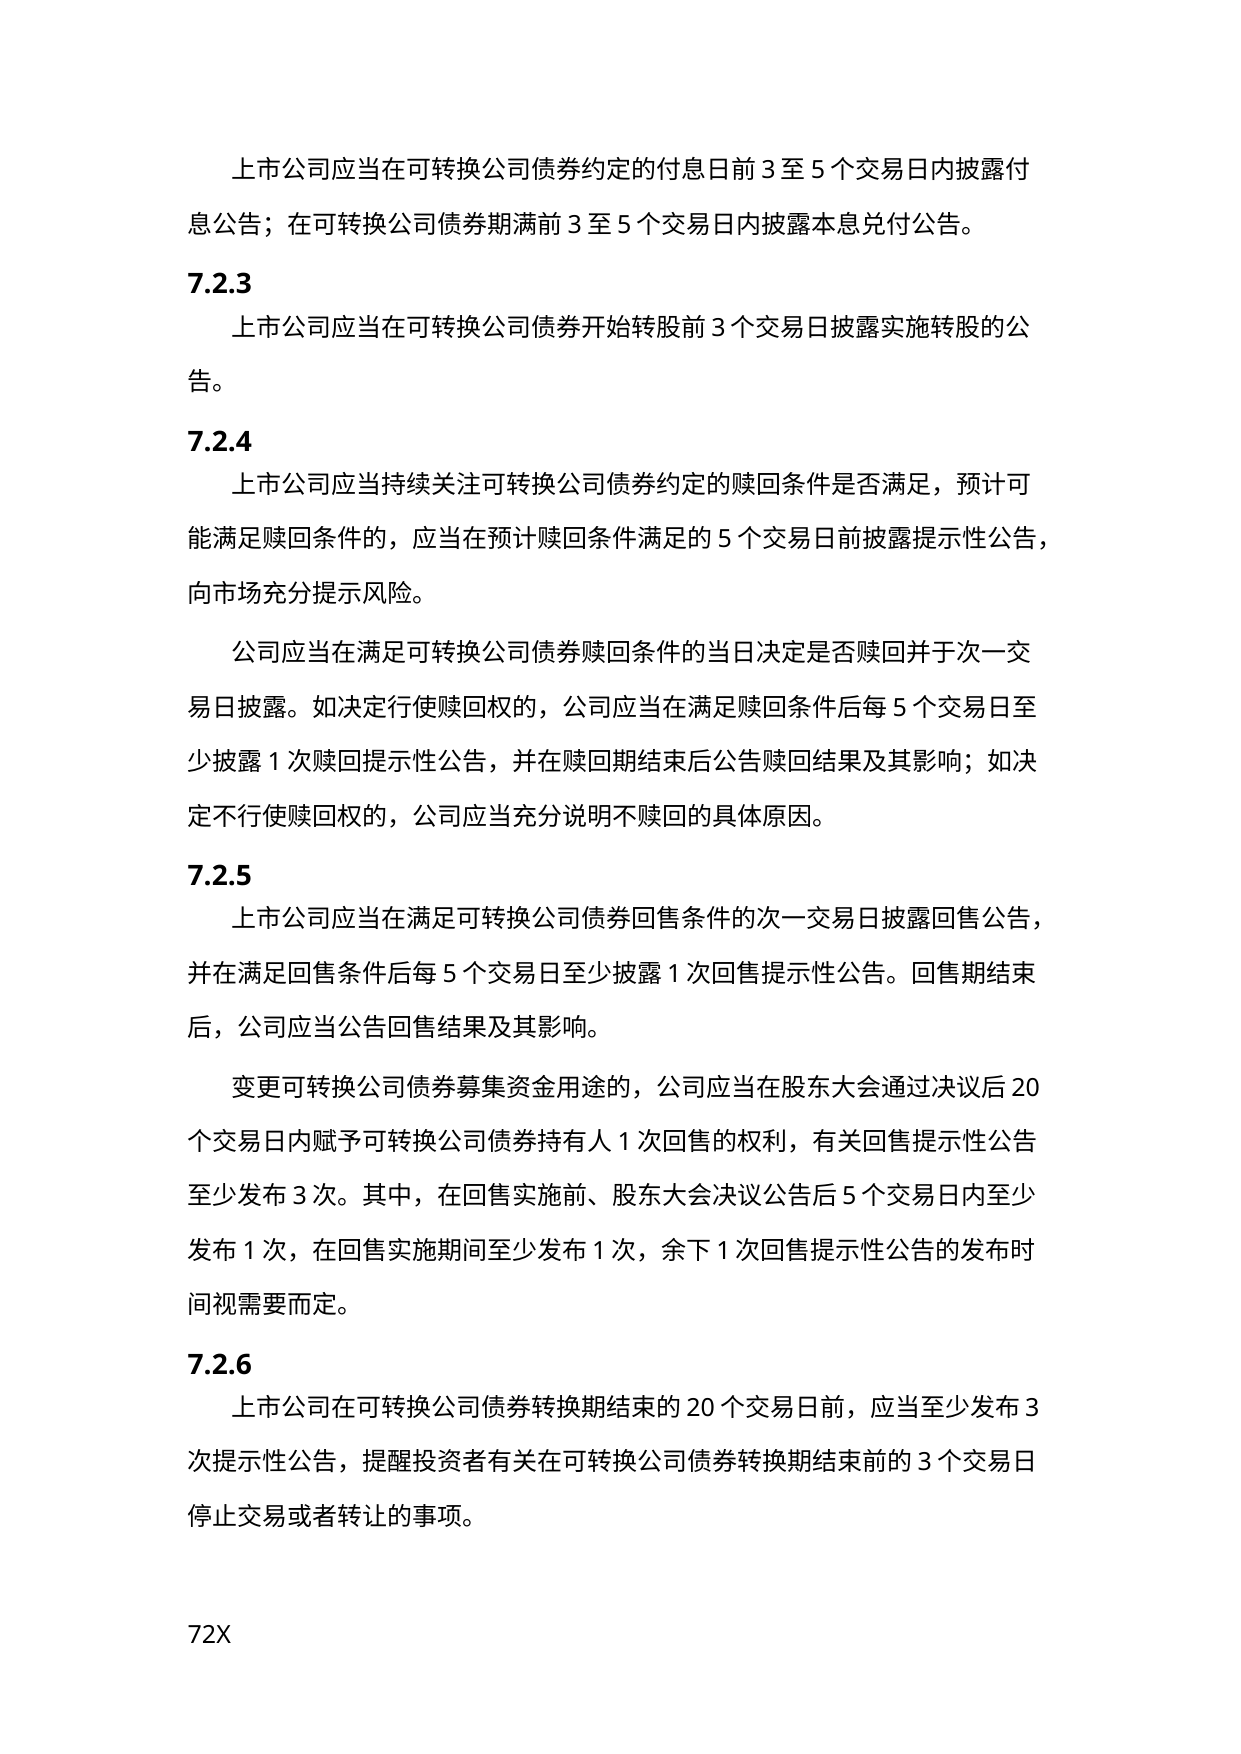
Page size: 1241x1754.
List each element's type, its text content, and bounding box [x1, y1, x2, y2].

subtitle 7.2.6 [187, 1344, 1053, 1382]
text 上市公司在可转换公司债券转换期结束的20个交易日前，应当至少发布3次提示性公告，提醒投资者有关在可转换公司债券转换期结束前的3个交易日停止交易或者转让的事项。 [187, 1387, 1053, 1532]
text 上市公司应当在可转换公司债券开始转股前3个交易日披露实施转股的公告。 [187, 307, 1053, 398]
subtitle 7.2.3 [187, 264, 1053, 302]
text 公司应当在满足可转换公司债券赎回条件的当日决定是否赎回并于次一交易日披露。如决定行使赎回权的，公司应当在满足赎回条件后每5个交易日至少披露1次赎回提示性公告，并在赎回期结束后公告赎回结果及其影响；如决定不行使赎回权的，公司应当充分说明不赎回的具体原因。 [187, 633, 1053, 832]
text 上市公司应当在可转换公司债券约定的付息日前3至5个交易日内披露付息公告；在可转换公司债券期满前3至5个交易日内披露本息兑付公告。 [187, 150, 1053, 241]
text 上市公司应当在满足可转换公司债券回售条件的次一交易日披露回售公告，并在满足回售条件后每5个交易日至少披露1次回售提示性公告。回售期结束后，公司应当公告回售结果及其影响。 [187, 899, 1053, 1044]
text 上市公司应当持续关注可转换公司债券约定的赎回条件是否满足，预计可能满足赎回条件的，应当在预计赎回条件满足的5个交易日前披露提示性公告，向市场充分提示风险。 [187, 464, 1053, 609]
subtitle 7.2.5 [187, 855, 1053, 894]
text 变更可转换公司债券募集资金用途的，公司应当在股东大会通过决议后20个交易日内赋予可转换公司债券持有人1次回售的权利，有关回售提示性公告至少发布3次。其中，在回售实施前、股东大会决议公告后5个交易日内至少发布1次，在回售实施期间至少发布1次，余下1次回售提示性公告的发布时间视需要而定。 [187, 1067, 1053, 1321]
subtitle 7.2.4 [187, 421, 1053, 459]
